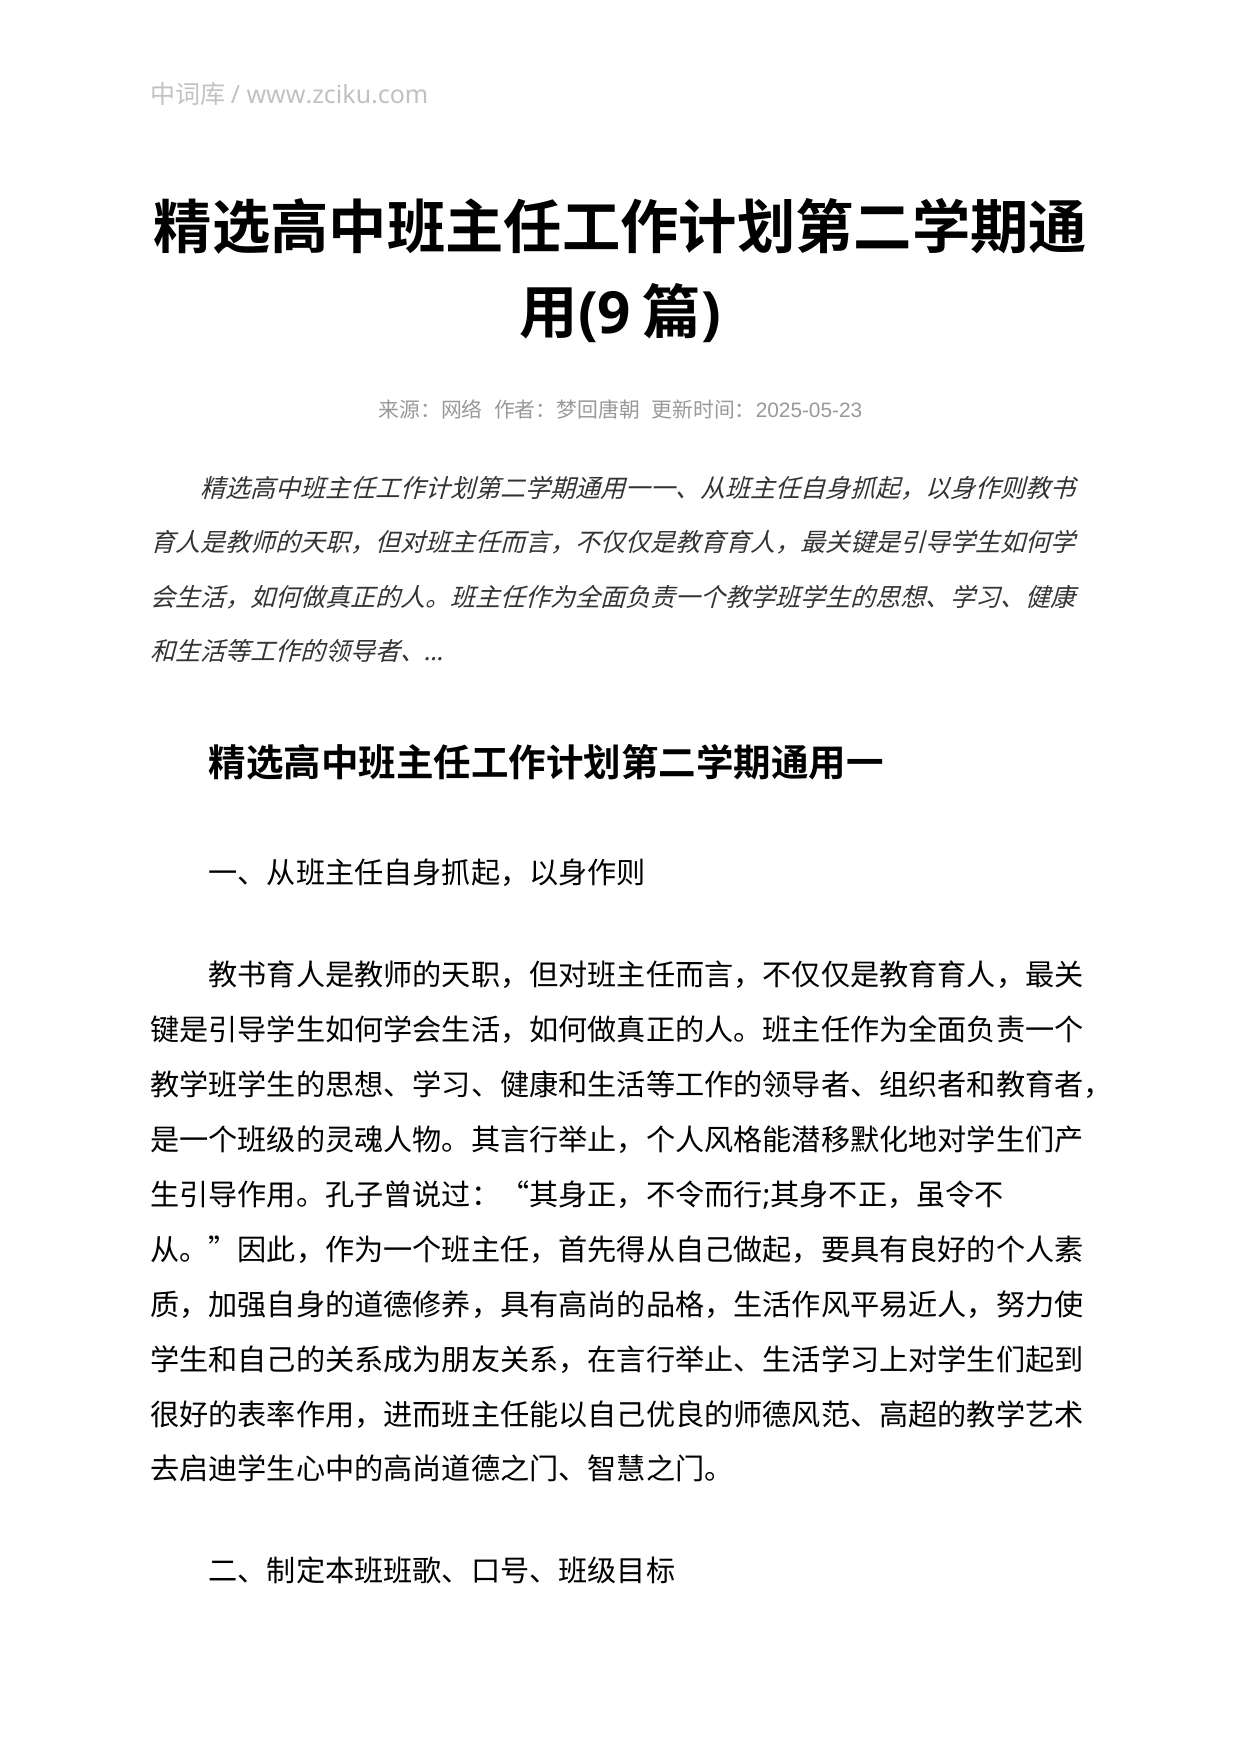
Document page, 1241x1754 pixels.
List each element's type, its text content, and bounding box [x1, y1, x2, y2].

text 一、从班主任自身抓起，以身作则 [150, 850, 1090, 892]
text 教书育人是教师的天职，但对班主任而言，不仅仅是教育育人，最关键是引导学生如何学会生活，如何做真正的人。班主任作为全面负责一个教学班学生的思想、学习、健康和生活等工作的领导者、组织者和教育者，是一个班级的灵魂人物。其言行举止，个人风格能潜移默化地对学生们产生引导作用。孔子曾说过：“其身正，不令而行;其身不正，虽令不从。”因此，作为一个班主任，首先得从自己做起，要具有良好的个人素质，加强自身的道德修养，具有高尚的品格，生活作风平易近人，努力使学生和自己的关系成为朋友关系，在言行举止、生活学习上对学生们起到很好的表率作用，进而班主任能以自己优良的师德风范、高超的教学艺术去启迪学生心中的高尚道德之门、智慧之门。 [150, 952, 1090, 1488]
subtitle 精选高中班主任工作计划第二学期通用(9篇) [150, 181, 1090, 351]
text 来源：网络 作者：梦回唐朝 更新时间：2025-05-23 [150, 397, 1090, 421]
text 精选高中班主任工作计划第二学期通用一 [150, 733, 1090, 787]
text 二、制定本班班歌、口号、班级目标 [150, 1548, 1090, 1590]
text 精选高中班主任工作计划第二学期通用一一、从班主任自身抓起，以身作则教书育人是教师的天职，但对班主任而言，不仅仅是教育育人，最关键是引导学生如何学会生活，如何做真正的人。班主任作为全面负责一个教学班学生的思想、学习、健康和生活等工作的领导者、... [150, 468, 1090, 668]
